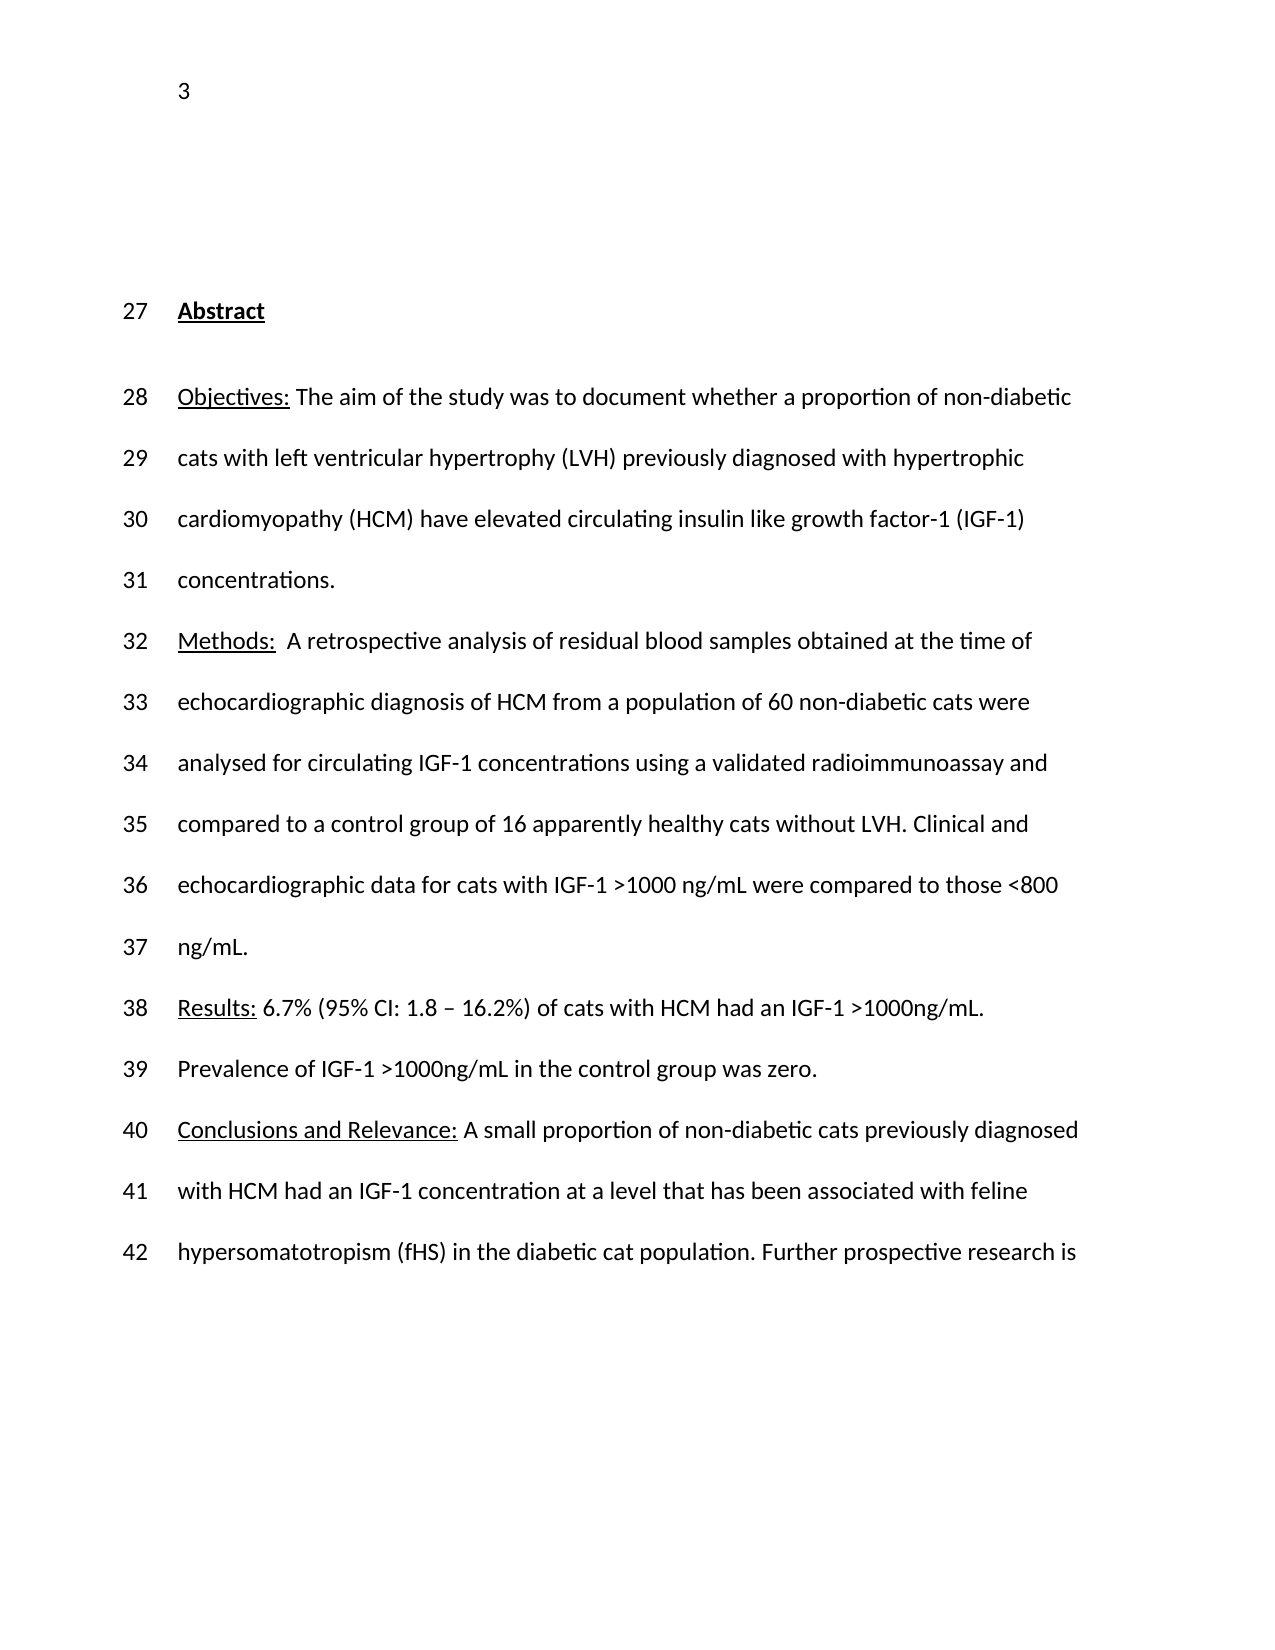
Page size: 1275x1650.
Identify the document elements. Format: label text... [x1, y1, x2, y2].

text Methods: A retrospective analysis of residual blood samples obtained at the time of echocardiographic diagnosis of HCM from a population of 60 non-diabetic cats were analysed for circulating IGF-1 concentrations using a validated radioimmunoassay and compared to a control group of 16 apparently healthy cats without LVH. Clinical and echocardiographic data for cats with IGF-1 >1000 ng/mL were compared to those <800 ng/mL. [177, 626, 1098, 961]
text Abstract [177, 295, 1083, 326]
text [177, 1114, 1098, 1266]
text Objectives: The aim of the study was to document whether a proportion of non-diabetic cats with left ventricular hypertrophy (LVH) previously diagnosed with hypertrophic cardiomyopathy (HCM) have elevated circulating insulin like growth factor-1 (IGF-1) concentrations. [177, 381, 1098, 595]
text Results: 6.7% (95% CI: 1.8 – 16.2%) of cats with HCM had an IGF-1 >1000ng/mL. Prevalence of IGF-1 >1000ng/mL in the control group was zero. [177, 992, 1098, 1083]
